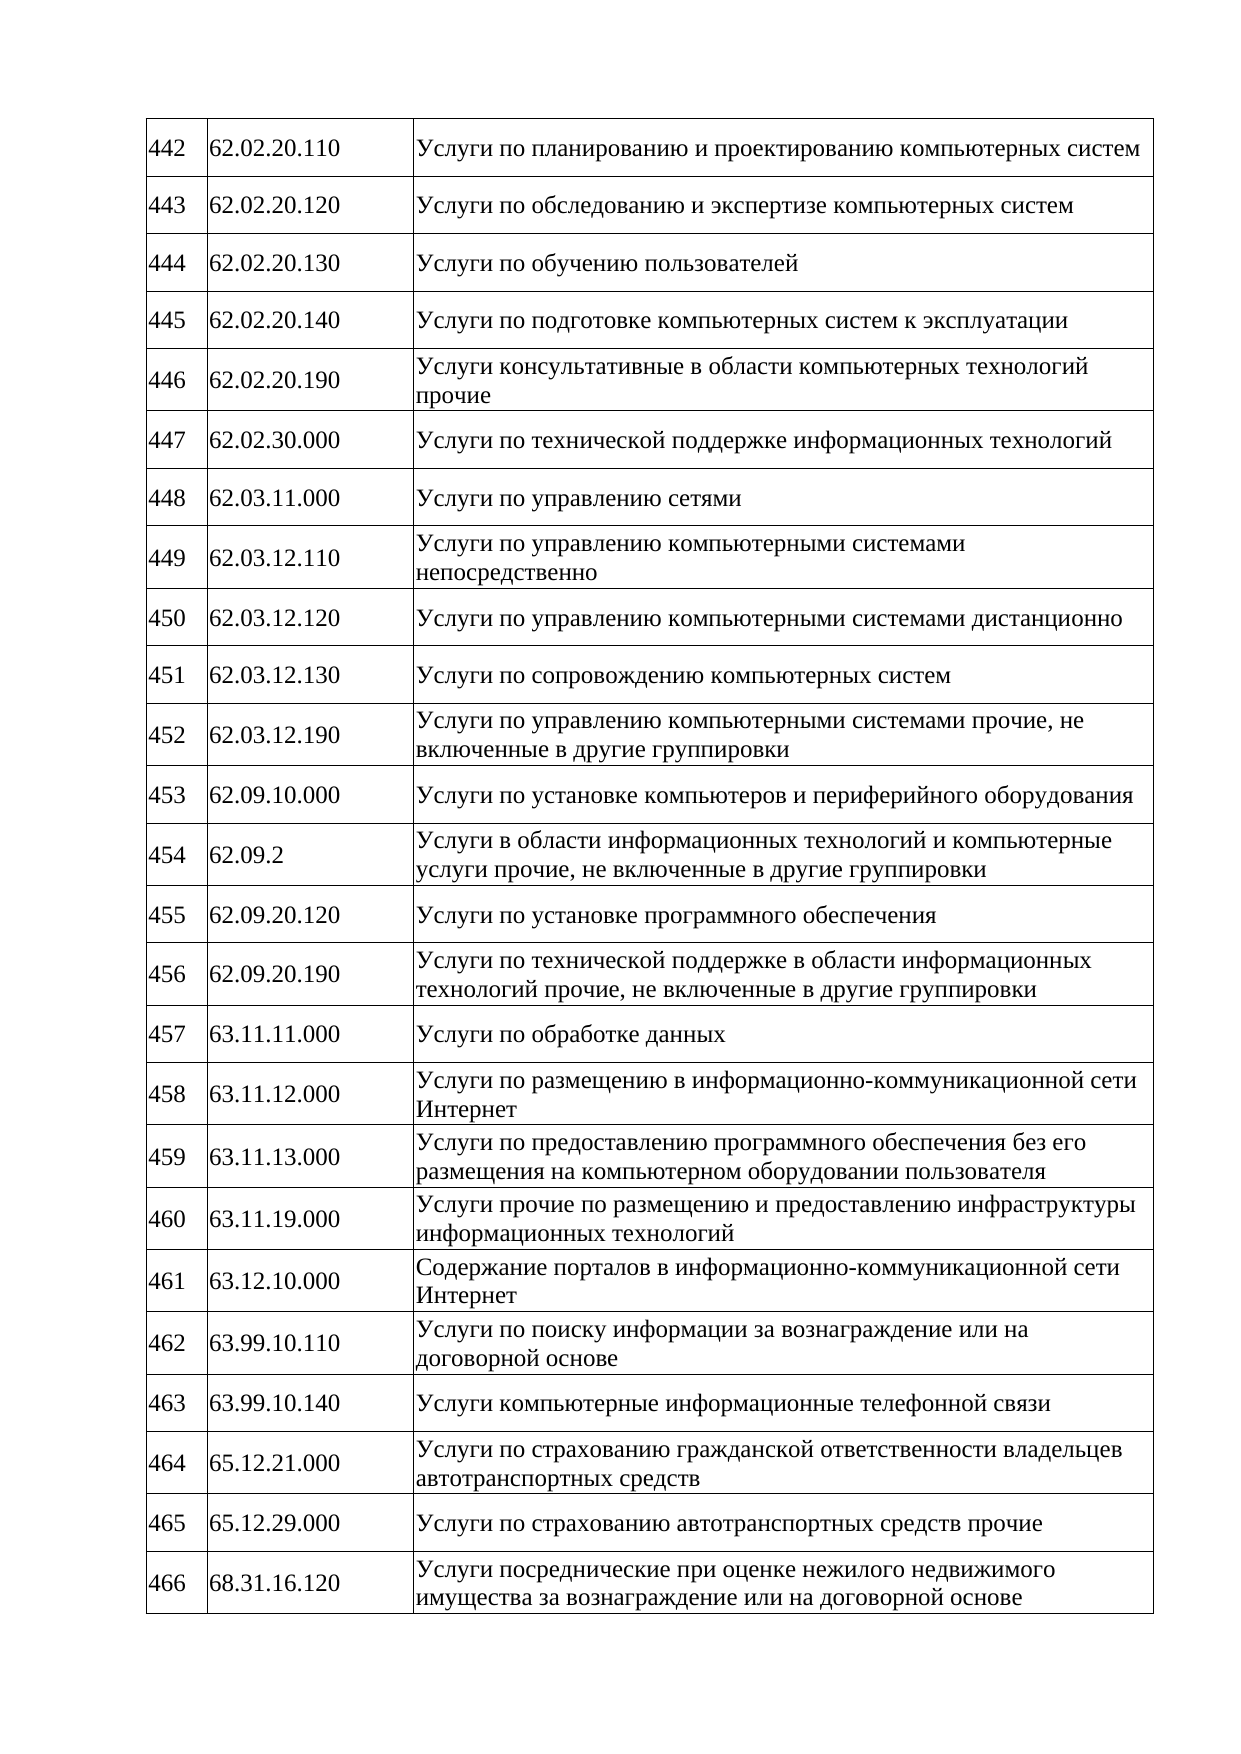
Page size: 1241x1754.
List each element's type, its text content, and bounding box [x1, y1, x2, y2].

table_cell Услуги по технической поддержке в области информационных технологий прочие, не включенные в другие группировки [414, 943, 1153, 1004]
table_cell 461 [147, 1250, 207, 1311]
table_cell 464 [147, 1432, 207, 1493]
table_cell 62.02.20.140 [208, 292, 413, 348]
table_cell 62.09.2 [208, 824, 413, 885]
table_cell 449 [147, 526, 207, 588]
table_cell 453 [147, 766, 207, 822]
table_cell 451 [147, 646, 207, 703]
table_cell Услуги по обследованию и экспертизе компьютерных систем [414, 177, 1153, 233]
table_cell Услуги по технической поддержке информационных технологий [414, 411, 1153, 468]
table_cell 444 [147, 234, 207, 291]
table_cell 445 [147, 292, 207, 348]
table_cell 454 [147, 824, 207, 885]
table_cell 457 [147, 1006, 207, 1062]
table_cell Услуги по страхованию гражданской ответственности владельцев автотранспортных средств [414, 1432, 1153, 1493]
table_cell 62.02.20.120 [208, 177, 413, 233]
table_cell 455 [147, 886, 207, 942]
table_cell Услуги по страхованию автотранспортных средств прочие [414, 1494, 1153, 1551]
table_cell 62.03.12.130 [208, 646, 413, 703]
table_cell 63.99.10.140 [208, 1375, 413, 1431]
table_cell 63.11.13.000 [208, 1125, 413, 1187]
table_cell 62.02.20.190 [208, 349, 413, 410]
table_cell 62.09.10.000 [208, 766, 413, 822]
table_cell 448 [147, 469, 207, 525]
table_cell Услуги по обучению пользователей [414, 234, 1153, 291]
table_cell Услуги по управлению сетями [414, 469, 1153, 525]
table_cell Услуги по планированию и проектированию компьютерных систем [414, 119, 1153, 176]
table_cell 447 [147, 411, 207, 468]
table_cell Услуги в области информационных технологий и компьютерные услуги прочие, не включенные в другие группировки [414, 824, 1153, 885]
table_cell 458 [147, 1063, 207, 1124]
table_cell 62.02.30.000 [208, 411, 413, 468]
table_cell Услуги по обработке данных [414, 1006, 1153, 1062]
table_cell Содержание порталов в информационно-коммуникационной сети Интернет [414, 1250, 1153, 1311]
table_cell Услуги посреднические при оценке нежилого недвижимого имущества за вознаграждение или на договорной основе [414, 1552, 1153, 1613]
table_cell Услуги по подготовке компьютерных систем к эксплуатации [414, 292, 1153, 348]
table_cell Услуги по управлению компьютерными системами прочие, не включенные в другие группировки [414, 704, 1153, 765]
table_cell Услуги компьютерные информационные телефонной связи [414, 1375, 1153, 1431]
table_cell 62.03.12.190 [208, 704, 413, 765]
table_cell 63.11.12.000 [208, 1063, 413, 1124]
table_cell 459 [147, 1125, 207, 1187]
table_cell 62.02.20.110 [208, 119, 413, 176]
table_cell 456 [147, 943, 207, 1004]
table_cell 62.03.12.120 [208, 589, 413, 645]
table_cell Услуги прочие по размещению и предоставлению инфраструктуры информационных технологий [414, 1188, 1153, 1249]
table_cell Услуги по размещению в информационно-коммуникационной сети Интернет [414, 1063, 1153, 1124]
table_cell 62.09.20.190 [208, 943, 413, 1004]
table_cell Услуги по поиску информации за вознаграждение или на договорной основе [414, 1312, 1153, 1373]
table_cell 63.99.10.110 [208, 1312, 413, 1373]
table_cell 63.12.10.000 [208, 1250, 413, 1311]
table_cell 63.11.19.000 [208, 1188, 413, 1249]
table_cell Услуги консультативные в области компьютерных технологий прочие [414, 349, 1153, 410]
table_cell Услуги по управлению компьютерными системами непосредственно [414, 526, 1153, 588]
table_cell 62.09.20.120 [208, 886, 413, 942]
table_cell Услуги по управлению компьютерными системами дистанционно [414, 589, 1153, 645]
table_cell 446 [147, 349, 207, 410]
table_cell 442 [147, 119, 207, 176]
table_cell 466 [147, 1552, 207, 1613]
table_cell 462 [147, 1312, 207, 1373]
table_cell 450 [147, 589, 207, 645]
table_cell Услуги по установке компьютеров и периферийного оборудования [414, 766, 1153, 822]
table_cell 63.11.11.000 [208, 1006, 413, 1062]
table_cell 62.03.11.000 [208, 469, 413, 525]
table_cell 65.12.21.000 [208, 1432, 413, 1493]
table_cell 68.31.16.120 [208, 1552, 413, 1613]
table_cell Услуги по установке программного обеспечения [414, 886, 1153, 942]
table_cell 443 [147, 177, 207, 233]
table_cell 460 [147, 1188, 207, 1249]
table_cell 62.03.12.110 [208, 526, 413, 588]
table_cell 465 [147, 1494, 207, 1551]
table_cell 463 [147, 1375, 207, 1431]
table_cell 65.12.29.000 [208, 1494, 413, 1551]
table_cell Услуги по предоставлению программного обеспечения без его размещения на компьютерном оборудовании пользователя [414, 1125, 1153, 1187]
table_cell Услуги по сопровождению компьютерных систем [414, 646, 1153, 703]
table_cell 452 [147, 704, 207, 765]
table_cell 62.02.20.130 [208, 234, 413, 291]
